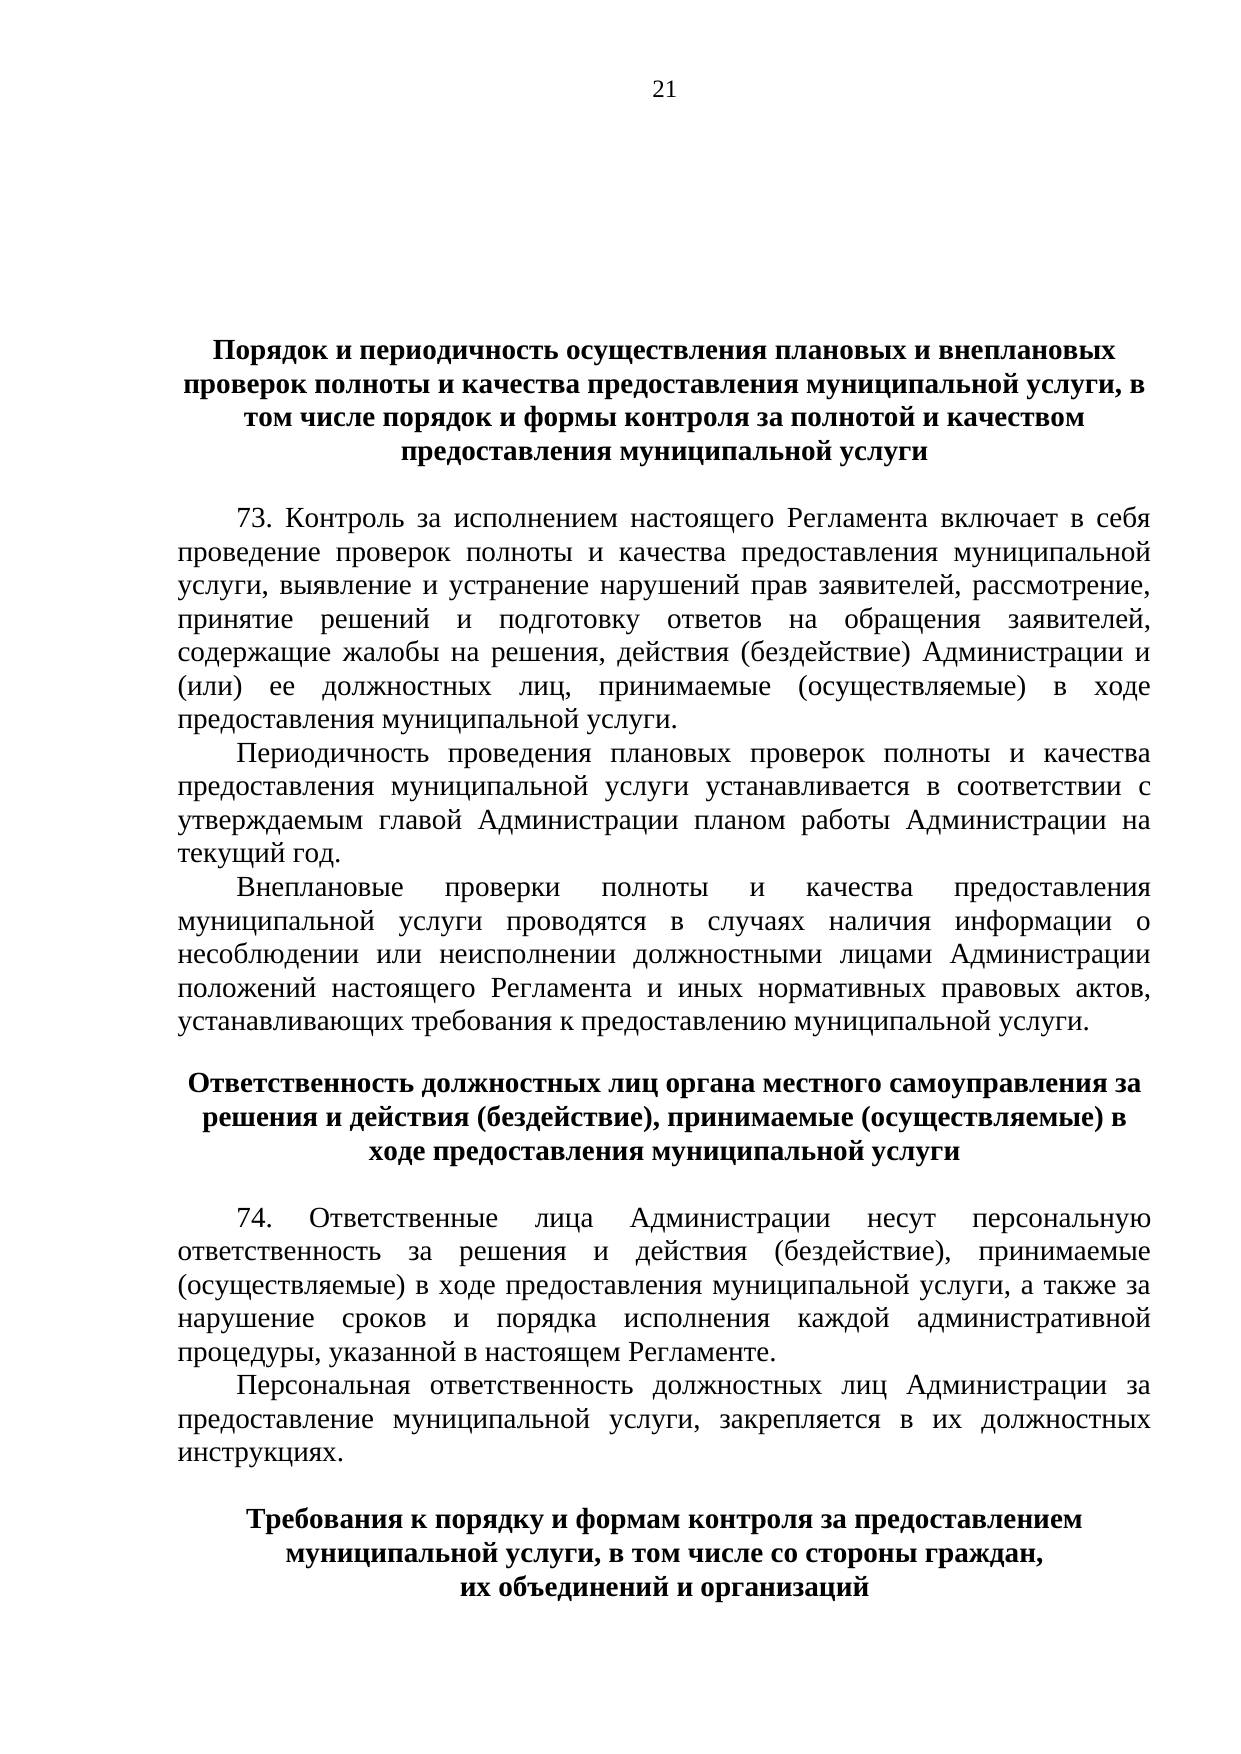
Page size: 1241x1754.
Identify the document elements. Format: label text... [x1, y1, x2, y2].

text Персональная ответственность должностных лиц Администрации за предоставление муниципальной услуги, закрепляется в их должностных инструкциях. [177, 1367, 1152, 1468]
text 74. Ответственные лица Администрации несут персональную ответственность за решения и действия (бездействие), принимаемые (осуществляемые) в ходе предоставления муниципальной услуги, а также за нарушение сроков и порядка исполнения каждой административной процедуры, указанной в настоящем Регламенте. [177, 1200, 1152, 1367]
text их объединений и организаций [177, 1569, 1152, 1602]
text Внеплановые проверки полноты и качества предоставления муниципальной услуги проводятся в случаях наличия информации о несоблюдении или неисполнении должностными лицами Администрации положений настоящего Регламента и иных нормативных правовых актов, устанавливающих требования к предоставлению муниципальной услуги. [177, 869, 1152, 1037]
text Ответственность должностных лиц органа местного самоуправления за решения и действия (бездействие), принимаемые (осуществляемые) в ходе предоставления муниципальной услуги [177, 1066, 1152, 1166]
text Требования к порядку и формам контроля за предоставлением муниципальной услуги, в том числе со стороны граждан, [177, 1502, 1152, 1569]
text Порядок и периодичность осуществления плановых и внеплановых проверок полноты и качества предоставления муниципальной услуги, в том числе порядок и формы контроля за полнотой и качеством предоставления муниципальной услуги [177, 332, 1152, 467]
text 73. Контроль за исполнением настоящего Регламента включает в себя проведение проверок полноты и качества предоставления муниципальной услуги, выявление и устранение нарушений прав заявителей, рассмотрение, принятие решений и подготовку ответов на обращения заявителей, содержащие жалобы на решения, действия (бездействие) Администрации и (или) ее должностных лиц, принимаемые (осуществляемые) в ходе предоставления муниципальной услуги. [177, 500, 1152, 735]
text Периодичность проведения плановых проверок полноты и качества предоставления муниципальной услуги устанавливается в соответствии с утверждаемым главой Администрации планом работы Администрации на текущий год. [177, 735, 1152, 869]
